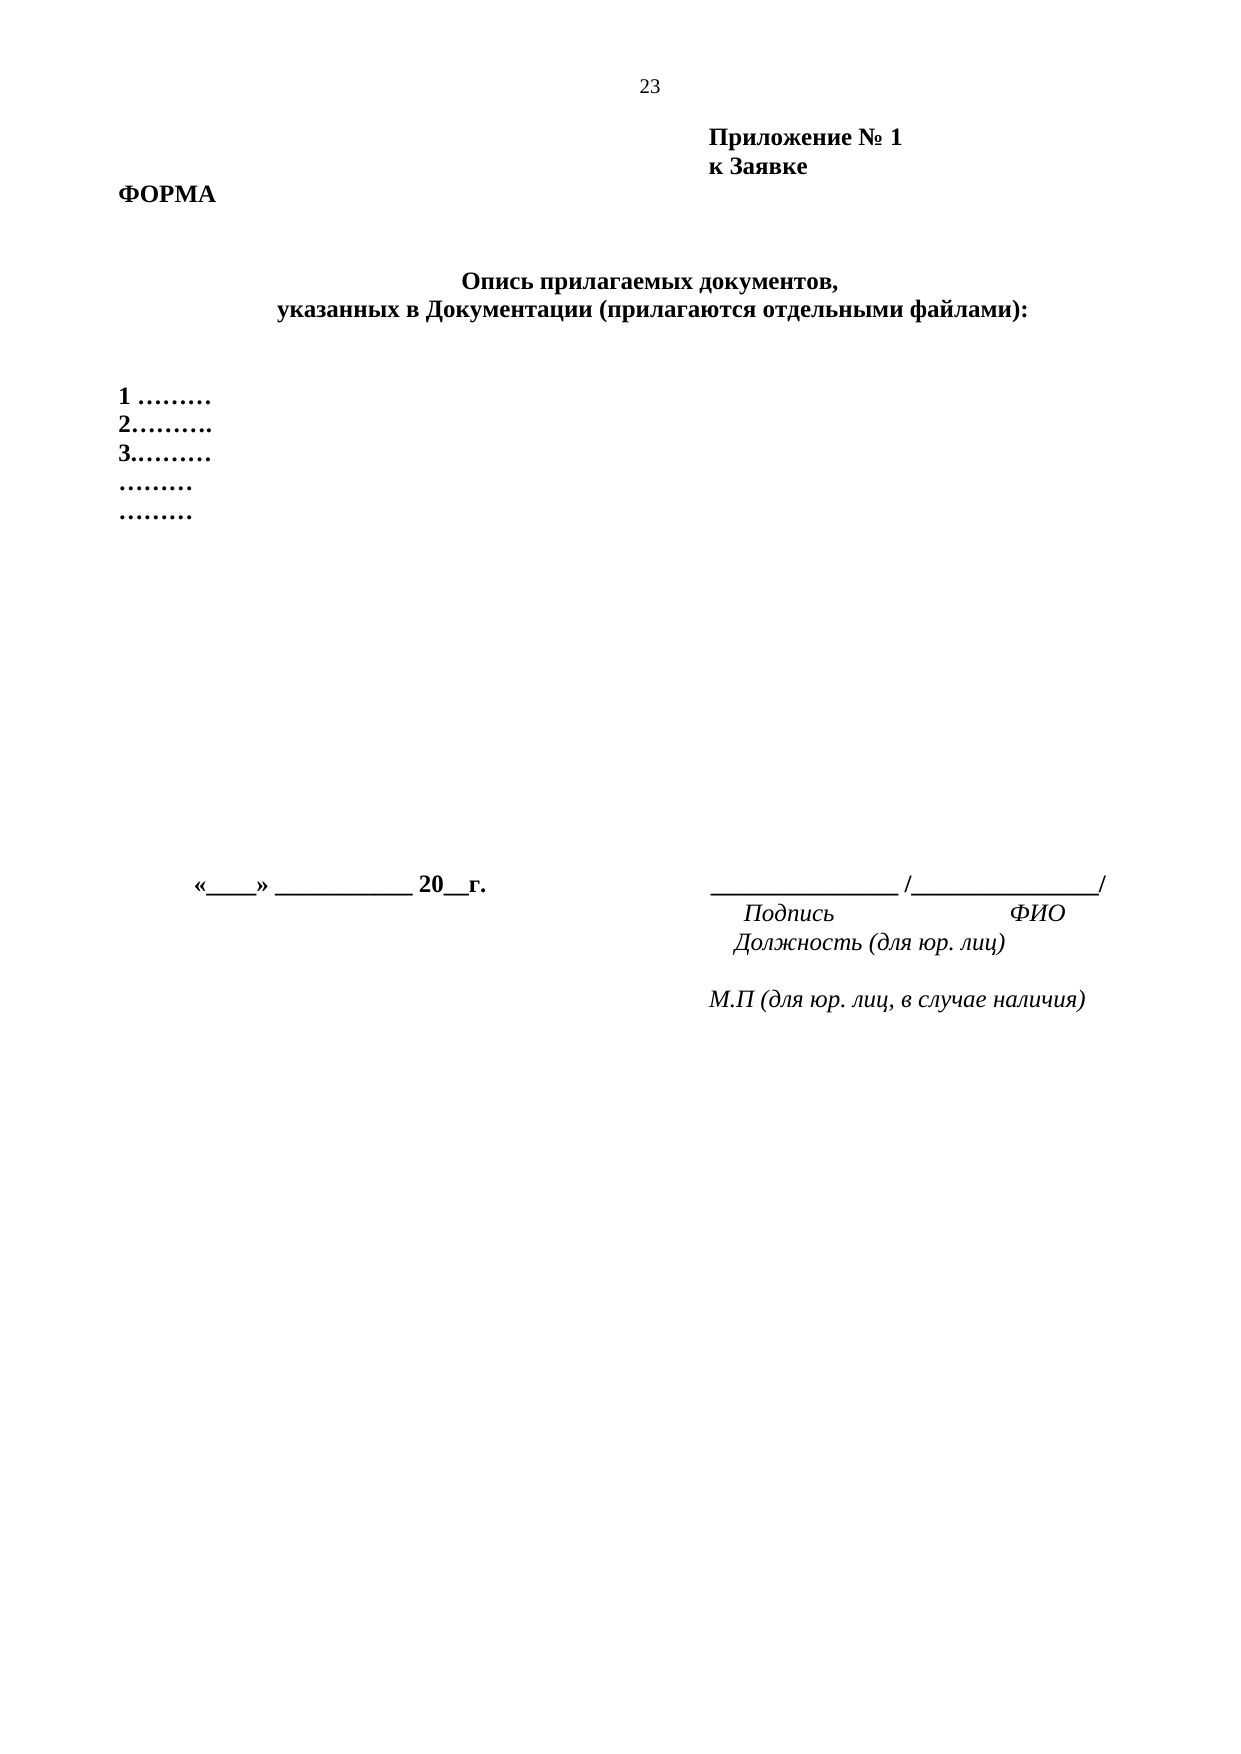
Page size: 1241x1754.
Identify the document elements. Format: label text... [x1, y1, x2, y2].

text Приложение № 1 [709, 122, 1181, 151]
text ……… [118, 496, 1181, 524]
text Должность (для юр. лиц) [118, 927, 1181, 956]
text 1 ……… [118, 381, 1181, 409]
text «____» ___________ 20__г. _______________ /_______________/ [118, 869, 1181, 898]
text ФОРМА [118, 179, 1181, 208]
text Подпись ФИО [118, 898, 1181, 927]
text 3.……… [118, 438, 1181, 467]
text 2………. [118, 409, 1181, 438]
text ……… [118, 467, 1181, 496]
text указанных в Документации (прилагаются отдельными файлами): [118, 294, 1181, 323]
text к Заявке [709, 151, 1181, 179]
text Опись прилагаемых документов, [118, 266, 1181, 294]
text М.П (для юр. лиц, в случае наличия) [118, 984, 1181, 1013]
